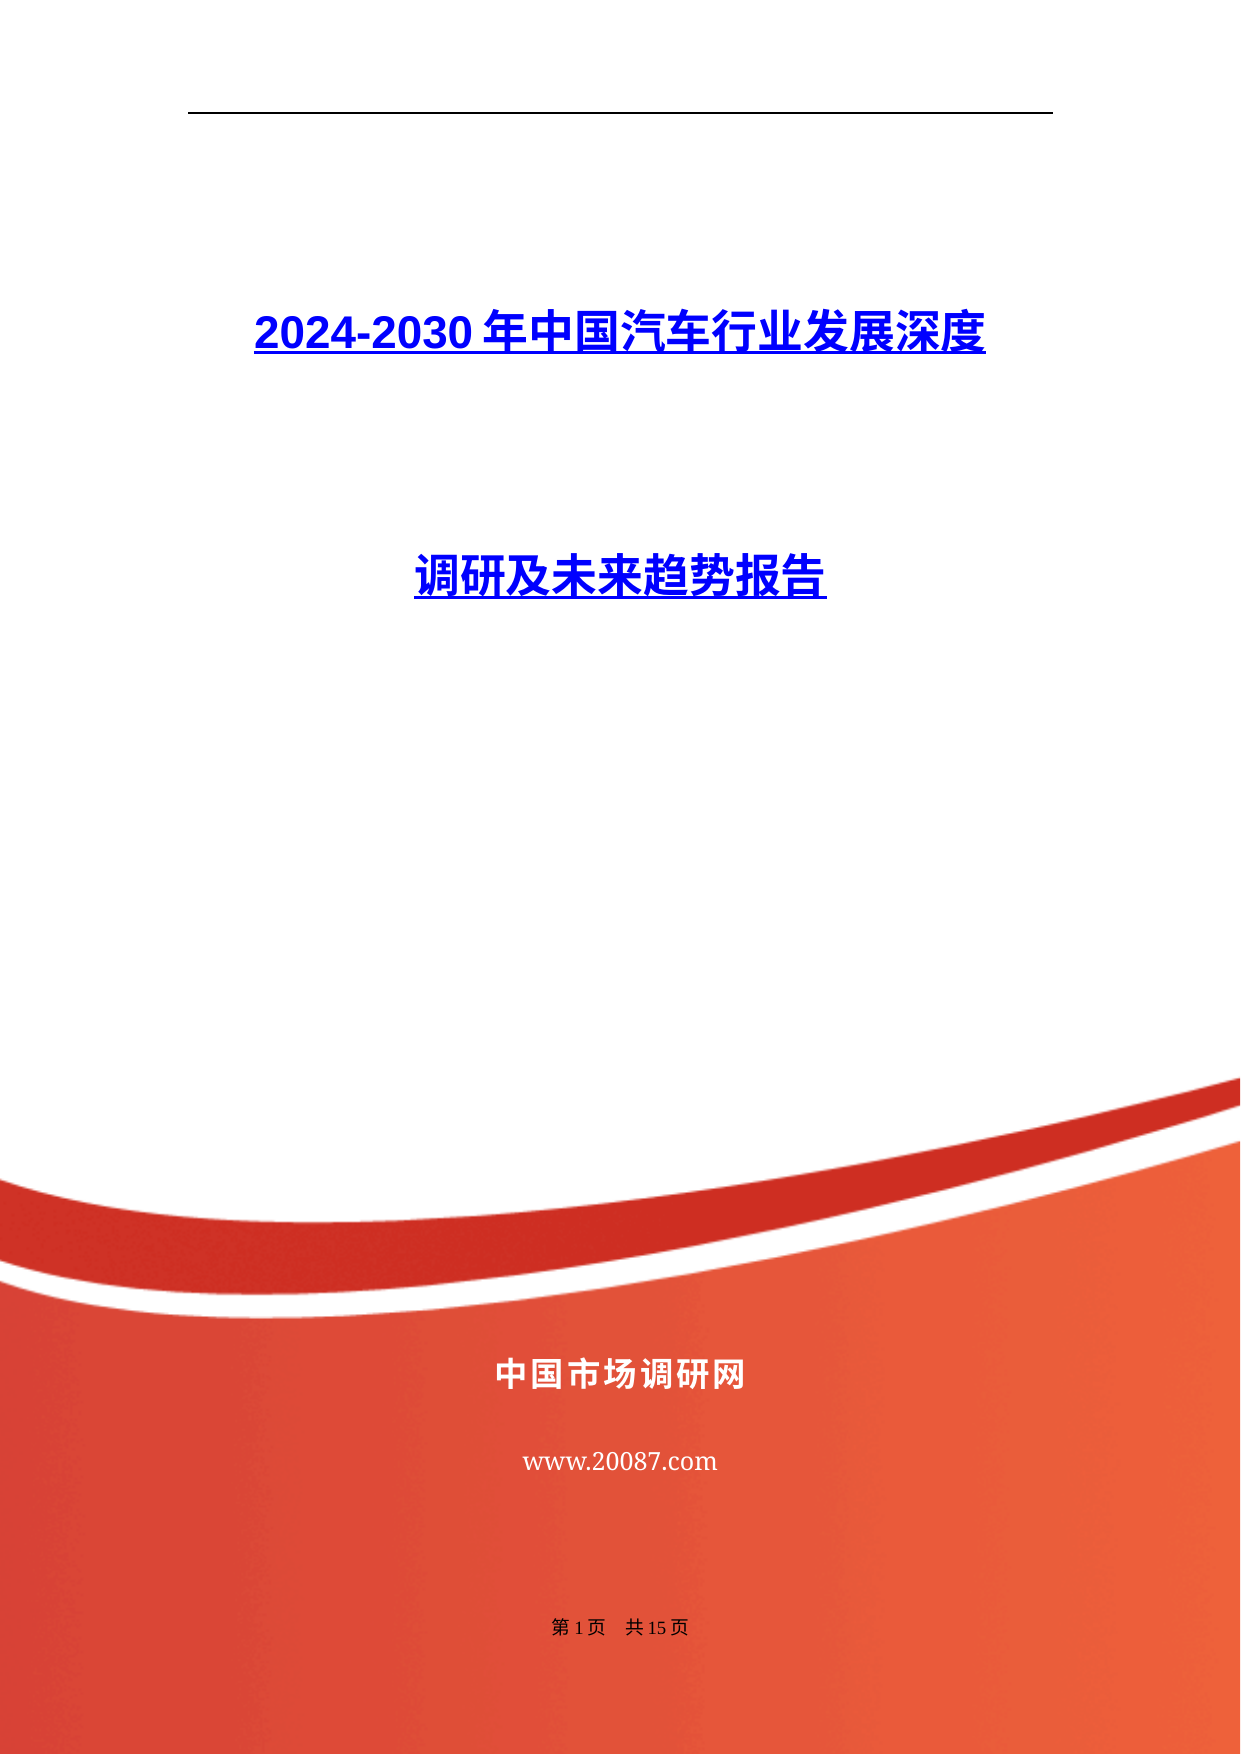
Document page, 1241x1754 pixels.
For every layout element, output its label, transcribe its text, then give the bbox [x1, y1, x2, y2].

table_header 2024-2030年中国汽车行业发展深度调研及未来趋势报告 [188, 207, 1053, 773]
picture [0, 1006, 1241, 1754]
subtitle 中国市场调研网 [187, 1339, 1053, 1404]
text www.20087.com [187, 1428, 1053, 1493]
